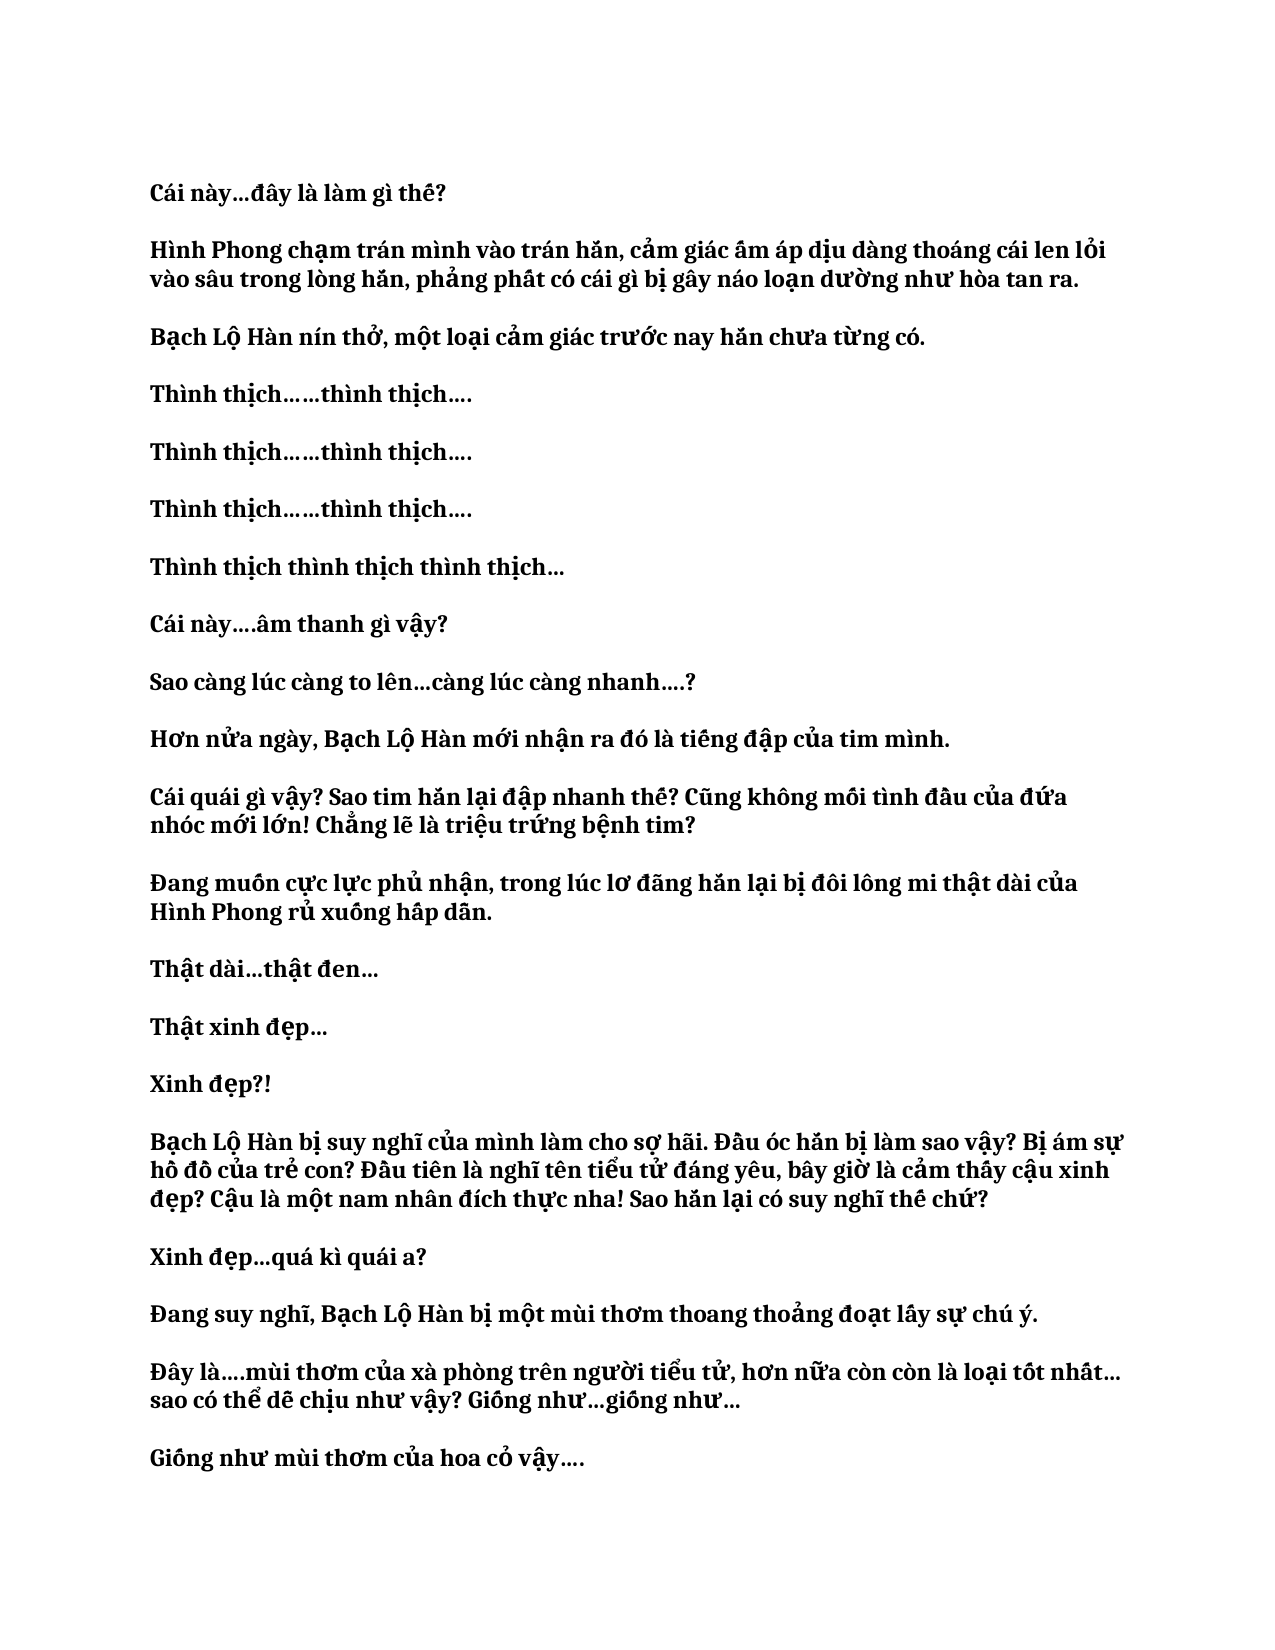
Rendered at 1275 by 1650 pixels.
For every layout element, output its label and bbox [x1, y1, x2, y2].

text [150, 150, 1125, 1472]
